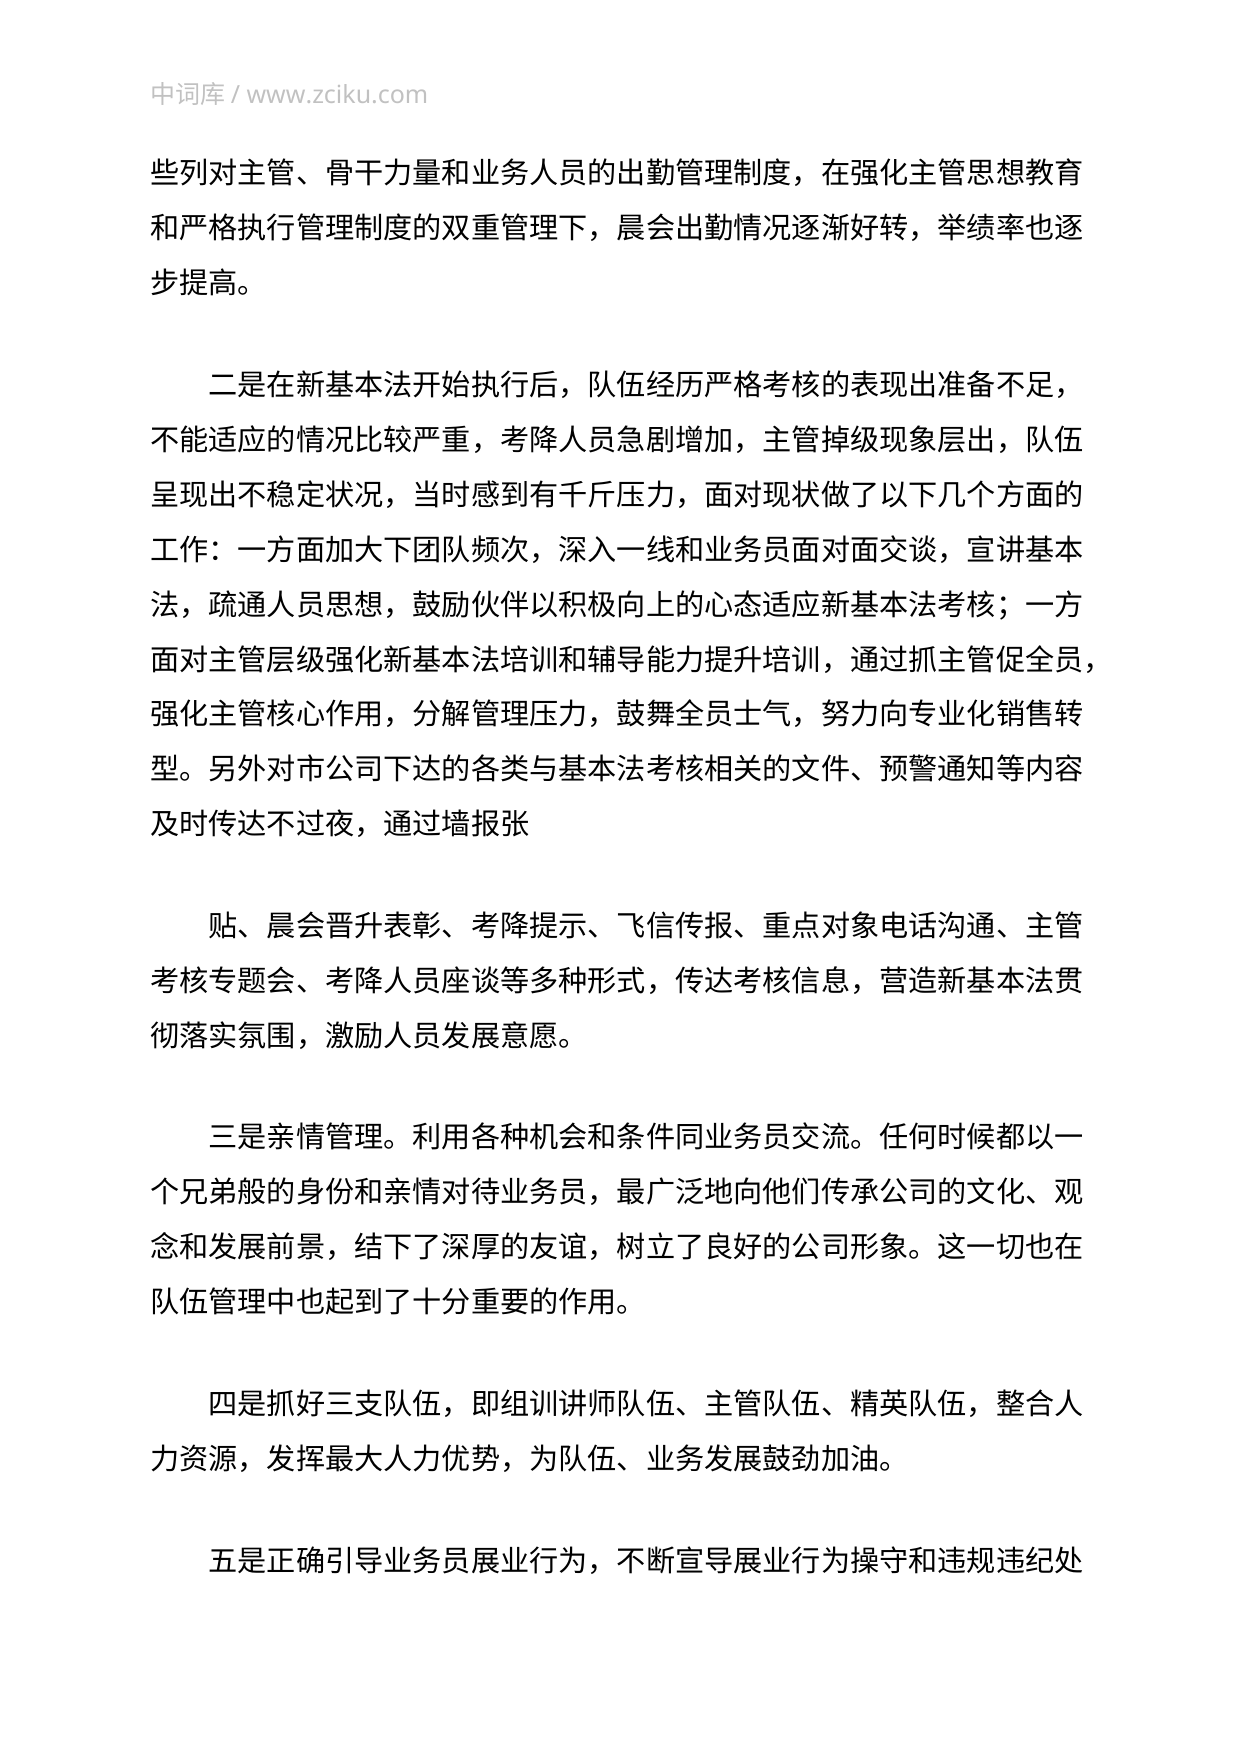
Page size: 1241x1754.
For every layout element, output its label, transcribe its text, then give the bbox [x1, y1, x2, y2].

text 三是亲情管理。利用各种机会和条件同业务员交流。任何时候都以一个兄弟般的身份和亲情对待业务员，最广泛地向他们传承公司的文化、观念和发展前景，结下了深厚的友谊，树立了良好的公司形象。这一切也在队伍管理中也起到了十分重要的作用。 [150, 1114, 1090, 1321]
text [150, 150, 1090, 302]
text 二是在新基本法开始执行后，队伍经历严格考核的表现出准备不足，不能适应的情况比较严重，考降人员急剧增加，主管掉级现象层出，队伍呈现出不稳定状况，当时感到有千斤压力，面对现状做了以下几个方面的工作：一方面加大下团队频次，深入一线和业务员面对面交谈，宣讲基本法，疏通人员思想，鼓励伙伴以积极向上的心态适应新基本法考核；一方面对主管层级强化新基本法培训和辅导能力提升培训，通过抓主管促全员，强化主管核心作用，分解管理压力，鼓舞全员士气，努力向专业化销售转型。另外对市公司下达的各类与基本法考核相关的文件、预警通知等内容及时传达不过夜，通过墙报张 [150, 362, 1090, 843]
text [150, 1537, 1090, 1579]
text 四是抓好三支队伍，即组训讲师队伍、主管队伍、精英队伍，整合人力资源，发挥最大人力优势，为队伍、业务发展鼓劲加油。 [150, 1381, 1090, 1478]
text 贴、晨会晋升表彰、考降提示、飞信传报、重点对象电话沟通、主管考核专题会、考降人员座谈等多种形式，传达考核信息，营造新基本法贯彻落实氛围，激励人员发展意愿。 [150, 902, 1090, 1054]
